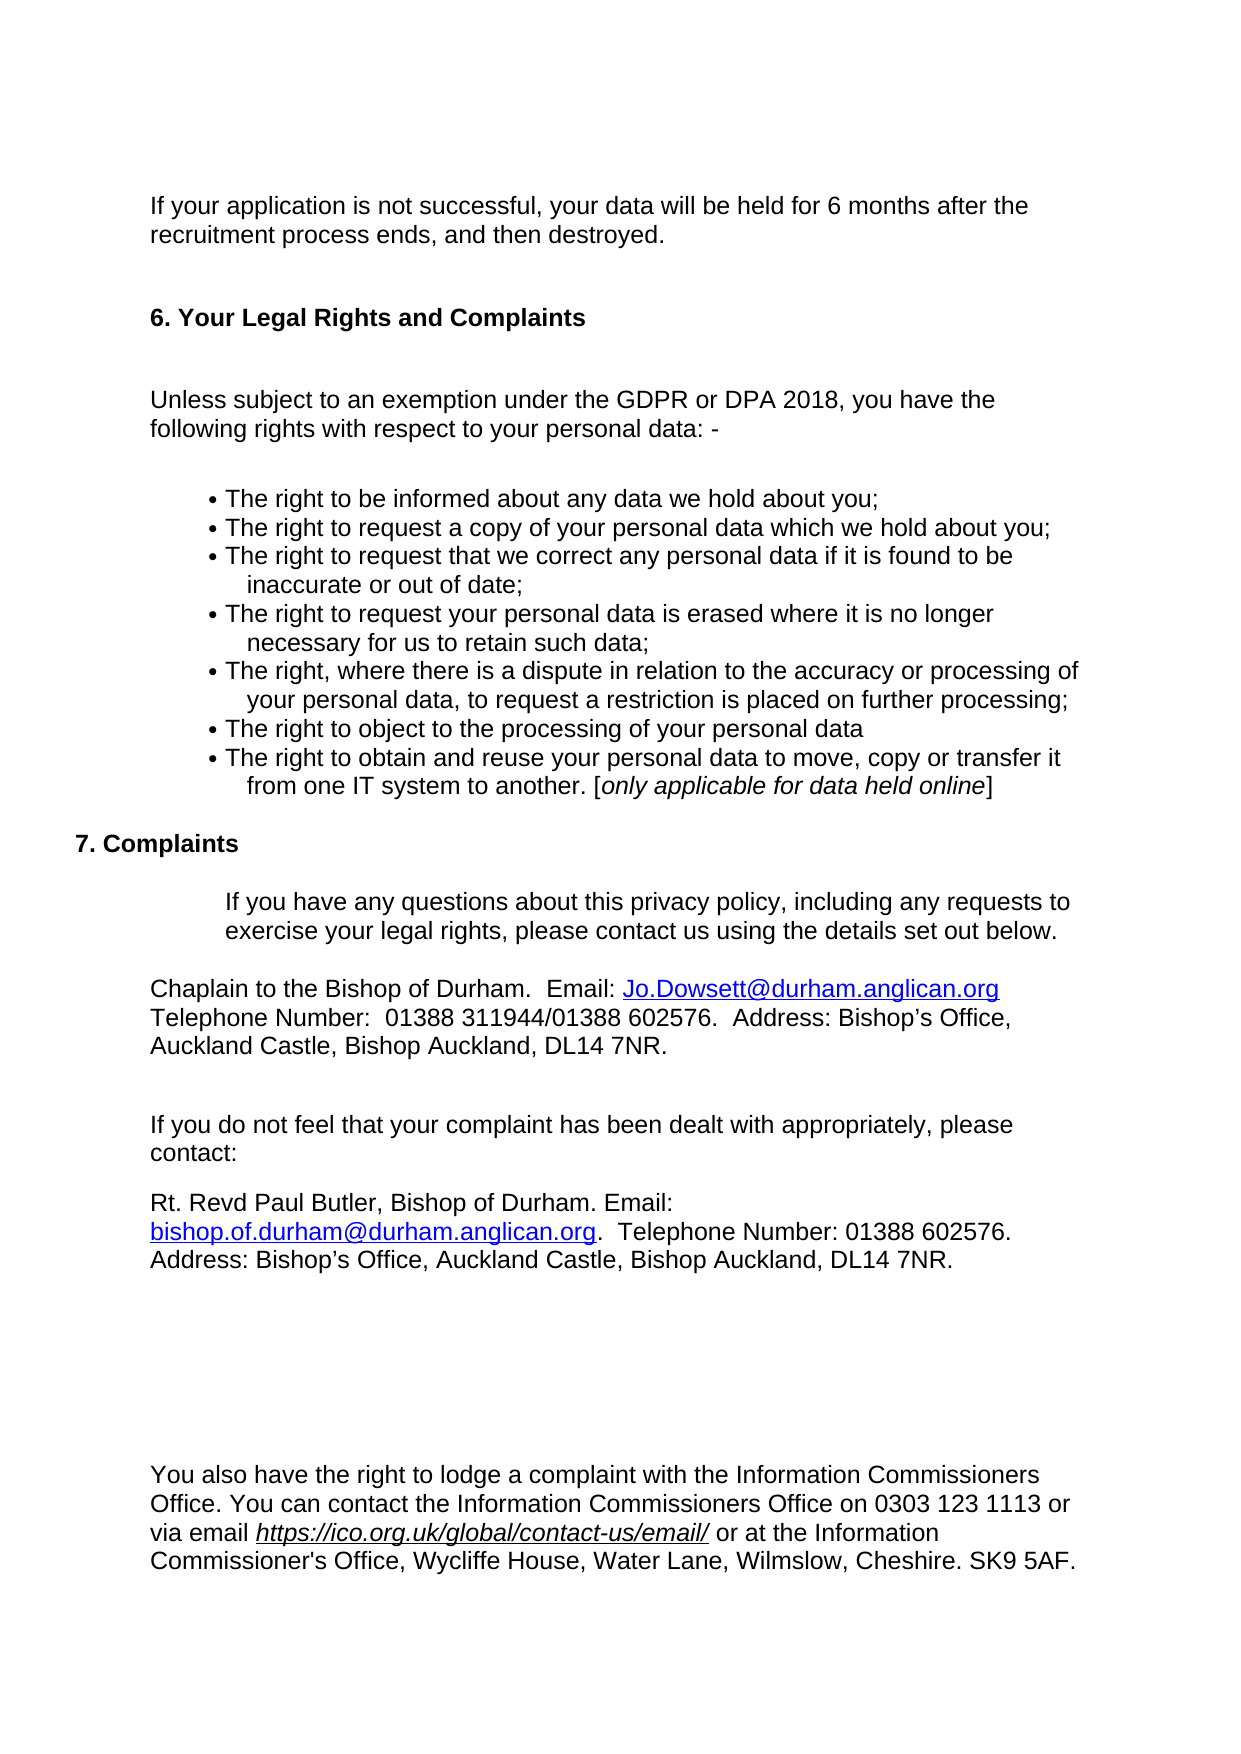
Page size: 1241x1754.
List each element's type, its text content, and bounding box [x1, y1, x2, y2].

text Chaplain to the Bishop of Durham. Email: Jo.Dowsett@durham.anglican.org Telephone Number: 01388 311944/01388 602576. Address: Bishop’s Office, Auckland Castle, Bishop Auckland, DL14 7NR. [150, 974, 1090, 1060]
list The right to object to the processing of your personal data [209, 714, 1090, 742]
text Unless subject to an exemption under the GDPR or DPA 2018, you have the following rights with respect to your personal data: - [150, 385, 1090, 442]
list The right to request a copy of your personal data which we hold about you; [209, 512, 1090, 541]
text 6. Your Legal Rights and Complaints [150, 302, 1090, 331]
text You also have the right to lodge a complaint with the Information Commissioners Office. You can contact the Information Commissioners Office on 0303 123 1113 or via email https://ico.org.uk/global/contact-us/email/ or at the Information Commissioner's Office, Wycliffe House, Water Lane, Wilmslow, Cheshire. SK9 5AF. [150, 1460, 1090, 1575]
text Rt. Revd Paul Butler, Bishop of Durham. Email: bishop.of.durham@durham.anglican.org. Telephone Number: 01388 602576. Address: Bishop’s Office, Auckland Castle, Bishop Auckland, DL14 7NR. [150, 1188, 1090, 1274]
text If you do not feel that your complaint has been dealt with appropriately, please contact: [150, 1110, 1090, 1167]
list The right to be informed about any data we hold about you; [209, 484, 1090, 512]
text 7. Complaints [75, 829, 1090, 858]
text If you have any questions about this privacy policy, including any requests to exercise your legal rights, please contact us using the details set out below. [225, 887, 1090, 945]
list The right to request your personal data is erased where it is no longer necessary for us to retain such data; [209, 599, 1090, 656]
text If your application is not successful, your data will be held for 6 months after the recruitment process ends, and then destroyed. [150, 191, 1090, 249]
list The right, where there is a dispute in relation to the accuracy or processing of your personal data, to request a restriction is placed on further processing; [209, 656, 1090, 714]
list The right to obtain and reuse your personal data to move, copy or transfer it from one IT system to another. [only applicable for data held online] [209, 742, 1090, 800]
list The right to request that we correct any personal data if it is found to be inaccurate or out of date; [209, 541, 1090, 599]
